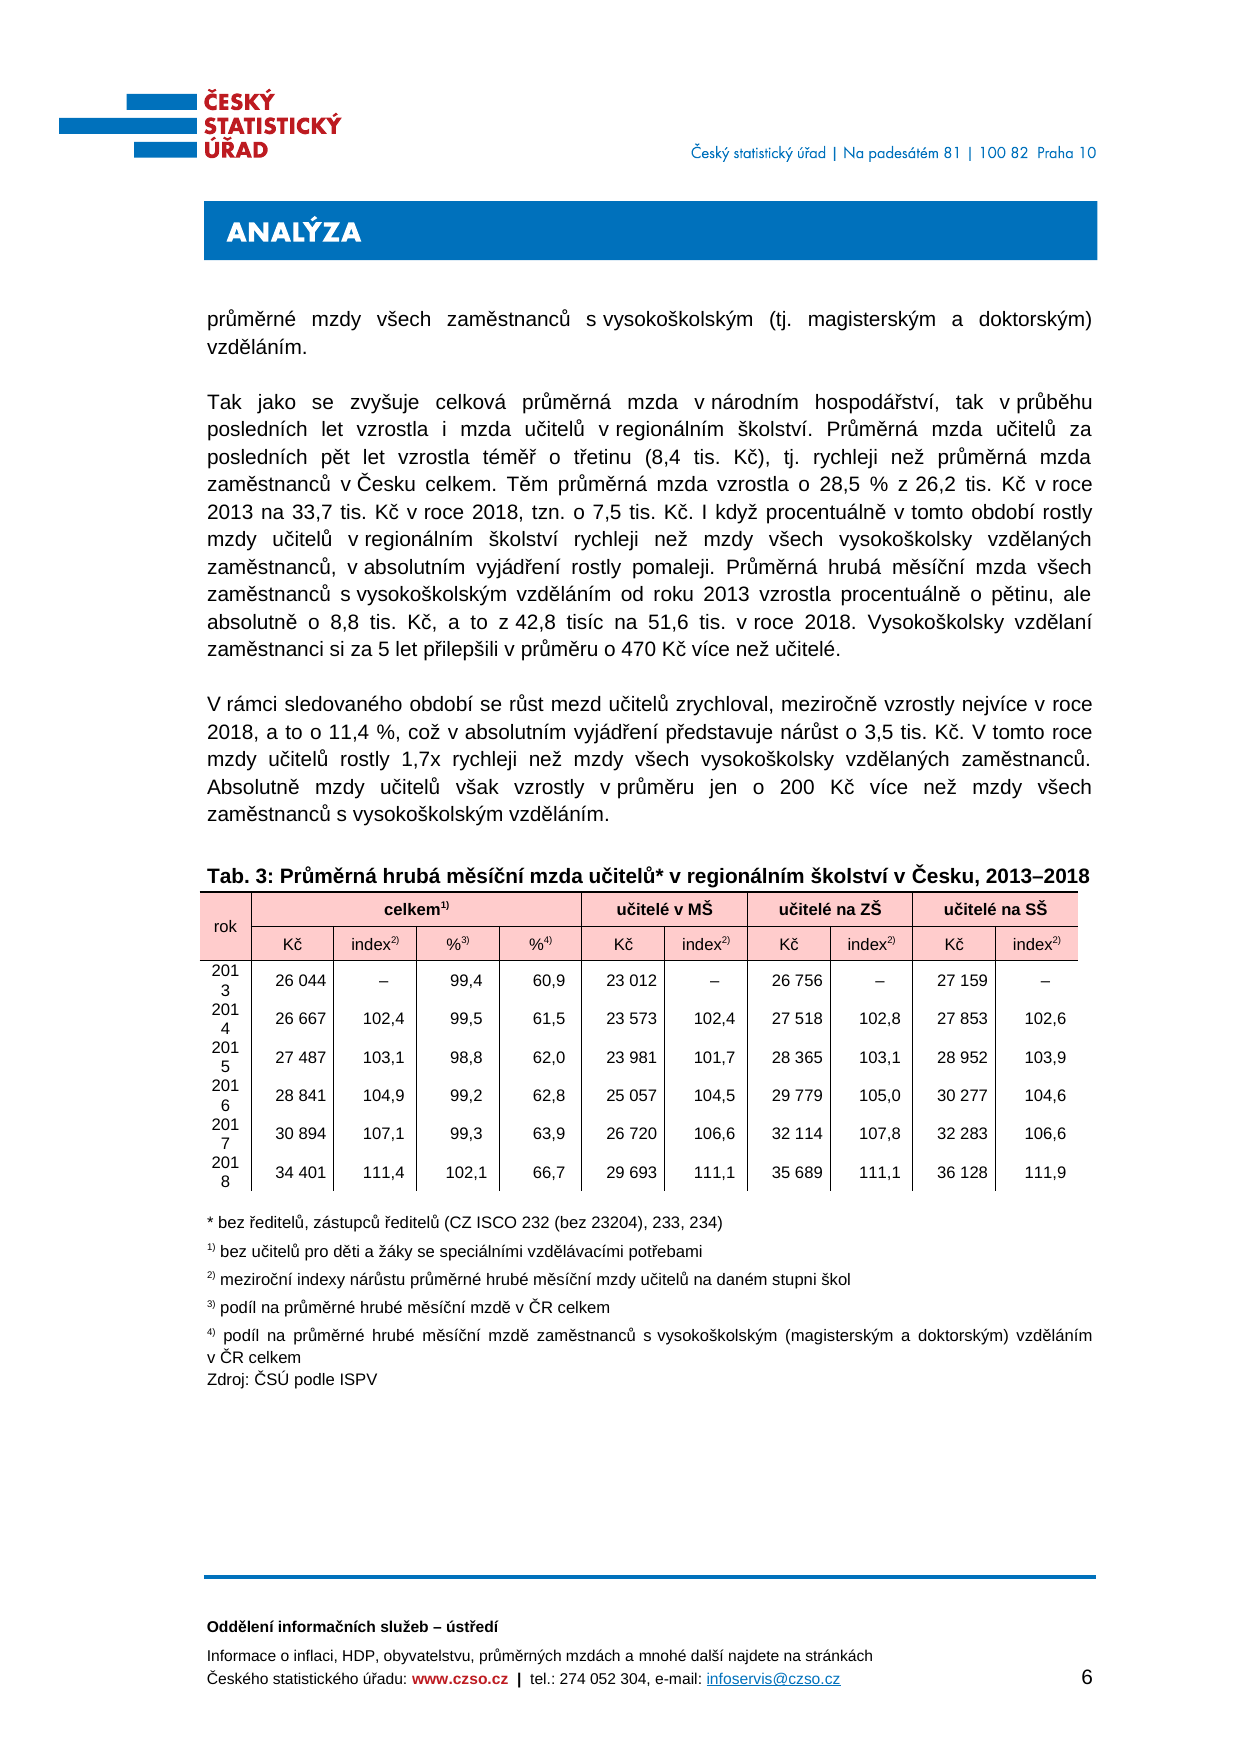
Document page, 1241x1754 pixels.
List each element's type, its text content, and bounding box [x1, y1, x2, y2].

table_cell 103,1 [831, 1038, 912, 1076]
text 4) podíl na průměrné hrubé měsíční mzdě zaměstnanců s vysokoškolským (magisterským a doktorským) vzděláním v ČR celkem [207, 1326, 1092, 1367]
table_cell %4) [500, 927, 581, 960]
table_cell 63,9 [500, 1115, 581, 1153]
table_cell Kč [913, 927, 995, 960]
table_cell 30 277 [913, 1076, 995, 1114]
table_cell 26 720 [582, 1115, 664, 1153]
table_cell 2018 [200, 1153, 251, 1191]
table_cell 102,1 [417, 1153, 499, 1191]
table_cell 2017 [200, 1115, 251, 1153]
table_cell 23 012 [582, 961, 664, 999]
table_cell 99,3 [417, 1115, 499, 1153]
table_cell – [665, 961, 747, 999]
table_cell 27 159 [913, 961, 995, 999]
text 3) podíl na průměrné hrubé měsíční mzdě v ČR celkem [207, 1298, 1092, 1317]
text V rámci sledovaného období se růst mezd učitelů zrychloval, meziročně vzrostly nejvíce v roce 2018, a to o 11,4 %, což v absolutním vyjádření představuje nárůst o 3,5 tis. Kč. V tomto roce mzdy učitelů rostly 1,7x rychleji než mzdy všech vysokoškolsky vzdělaných zaměstnanců. Absolutně mzdy učitelů však vzrostly v průměru jen o 200 Kč více než mzdy všech zaměstnanců s vysokoškolským vzděláním. [207, 692, 1092, 826]
table_cell 99,4 [417, 961, 499, 999]
table_cell index2) [996, 927, 1078, 960]
table_cell 28 365 [748, 1038, 830, 1076]
table_cell 29 779 [748, 1076, 830, 1114]
table_cell 23 573 [582, 1000, 664, 1038]
table_cell 28 841 [252, 1076, 333, 1114]
table_cell 29 693 [582, 1153, 664, 1191]
table_cell index2) [831, 927, 912, 960]
table_cell 2013 [200, 961, 251, 999]
table_cell 27 518 [748, 1000, 830, 1038]
table_cell 28 952 [913, 1038, 995, 1076]
table_cell 61,5 [500, 1000, 581, 1038]
table_cell 98,8 [417, 1038, 499, 1076]
table_cell %3) [417, 927, 499, 960]
table_cell 106,6 [665, 1115, 747, 1153]
table_cell učitelé na SŠ [913, 893, 1078, 926]
table_cell 2014 [200, 1000, 251, 1038]
table_cell 30 894 [252, 1115, 333, 1153]
table_cell 66,7 [500, 1153, 581, 1191]
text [207, 307, 1092, 358]
table_cell 26 667 [252, 1000, 333, 1038]
table_cell 111,1 [665, 1153, 747, 1191]
table_cell index2) [665, 927, 747, 960]
table_cell 102,8 [831, 1000, 912, 1038]
table_cell 26 044 [252, 961, 333, 999]
table_cell 103,9 [996, 1038, 1078, 1076]
table_cell Kč [582, 927, 664, 960]
table_cell 25 057 [582, 1076, 664, 1114]
table_cell 2015 [200, 1038, 251, 1076]
text Tak jako se zvyšuje celková průměrná mzda v národním hospodářství, tak v průběhu posledních let vzrostla i mzda učitelů v regionálním školství. Průměrná mzda učitelů za posledních pět let vzrostla téměř o třetinu (8,4 tis. Kč), tj. rychleji než průměrná mzda zaměstnanců v Česku celkem. Těm průměrná mzda vzrostla o 28,5 % z 26,2 tis. Kč v roce 2013 na 33,7 tis. Kč v roce 2018, tzn. o 7,5 tis. Kč. I když procentuálně v tomto období rostly mzdy učitelů v regionálním školství rychleji než mzdy všech vysokoškolsky vzdělaných zaměstnanců, v absolutním vyjádření rostly pomaleji. Průměrná hrubá měsíční mzda všech zaměstnanců s vysokoškolským vzděláním od roku 2013 vzrostla procentuálně o pětinu, ale absolutně o 8,8 tis. Kč, a to z 42,8 tisíc na 51,6 tis. v roce 2018. Vysokoškolsky vzdělaní zaměstnanci si za 5 let přilepšili v průměru o 470 Kč více než učitelé. [207, 389, 1092, 661]
table_cell 99,2 [417, 1076, 499, 1114]
table_cell 101,7 [665, 1038, 747, 1076]
table_cell 27 853 [913, 1000, 995, 1038]
table_cell – [831, 961, 912, 999]
table_cell 102,6 [996, 1000, 1078, 1038]
table_cell 111,1 [831, 1153, 912, 1191]
table_cell 32 283 [913, 1115, 995, 1153]
table_cell 32 114 [748, 1115, 830, 1153]
table_cell 34 401 [252, 1153, 333, 1191]
table_cell 104,6 [996, 1076, 1078, 1114]
table_cell 36 128 [913, 1153, 995, 1191]
table_cell učitelé na ZŠ [748, 893, 912, 926]
table_cell 99,5 [417, 1000, 499, 1038]
text 1) bez učitelů pro děti a žáky se speciálními vzdělávacími potřebami [207, 1241, 1092, 1261]
table_cell 106,6 [996, 1115, 1078, 1153]
table_cell – [334, 961, 416, 999]
table_cell 60,9 [500, 961, 581, 999]
table_cell 35 689 [748, 1153, 830, 1191]
text Zdroj: ČSÚ podle ISPV [207, 1370, 1092, 1389]
table_cell 62,8 [500, 1076, 581, 1114]
table_cell index2) [334, 927, 416, 960]
text * bez ředitelů, zástupců ředitelů (CZ ISCO 232 (bez 23204), 233, 234) [207, 1213, 1092, 1232]
table_cell 104,5 [665, 1076, 747, 1114]
table_cell rok [200, 893, 251, 960]
table_cell 103,1 [334, 1038, 416, 1076]
table_cell 105,0 [831, 1076, 912, 1114]
table_cell 107,8 [831, 1115, 912, 1153]
table_header Tab. 3: Průměrná hrubá měsíční mzda učitelů* v regionálním školství v Česku, 2013–2018 [200, 857, 1154, 891]
table_cell 62,0 [500, 1038, 581, 1076]
table_cell 104,9 [334, 1076, 416, 1114]
table_cell 107,1 [334, 1115, 416, 1153]
table_cell 27 487 [252, 1038, 333, 1076]
table_cell – [996, 961, 1078, 999]
table_cell 2016 [200, 1076, 251, 1114]
table_cell Kč [748, 927, 830, 960]
table_cell 23 981 [582, 1038, 664, 1076]
table_cell 102,4 [334, 1000, 416, 1038]
text 2) meziroční indexy nárůstu průměrné hrubé měsíční mzdy učitelů na daném stupni škol [207, 1270, 1092, 1289]
table_cell celkem1) [252, 893, 581, 926]
table_cell 102,4 [665, 1000, 747, 1038]
table_cell 111,9 [996, 1153, 1078, 1191]
table_cell učitelé v MŠ [582, 893, 747, 926]
table_cell 26 756 [748, 961, 830, 999]
table_cell 111,4 [334, 1153, 416, 1191]
table_cell Kč [252, 927, 333, 960]
